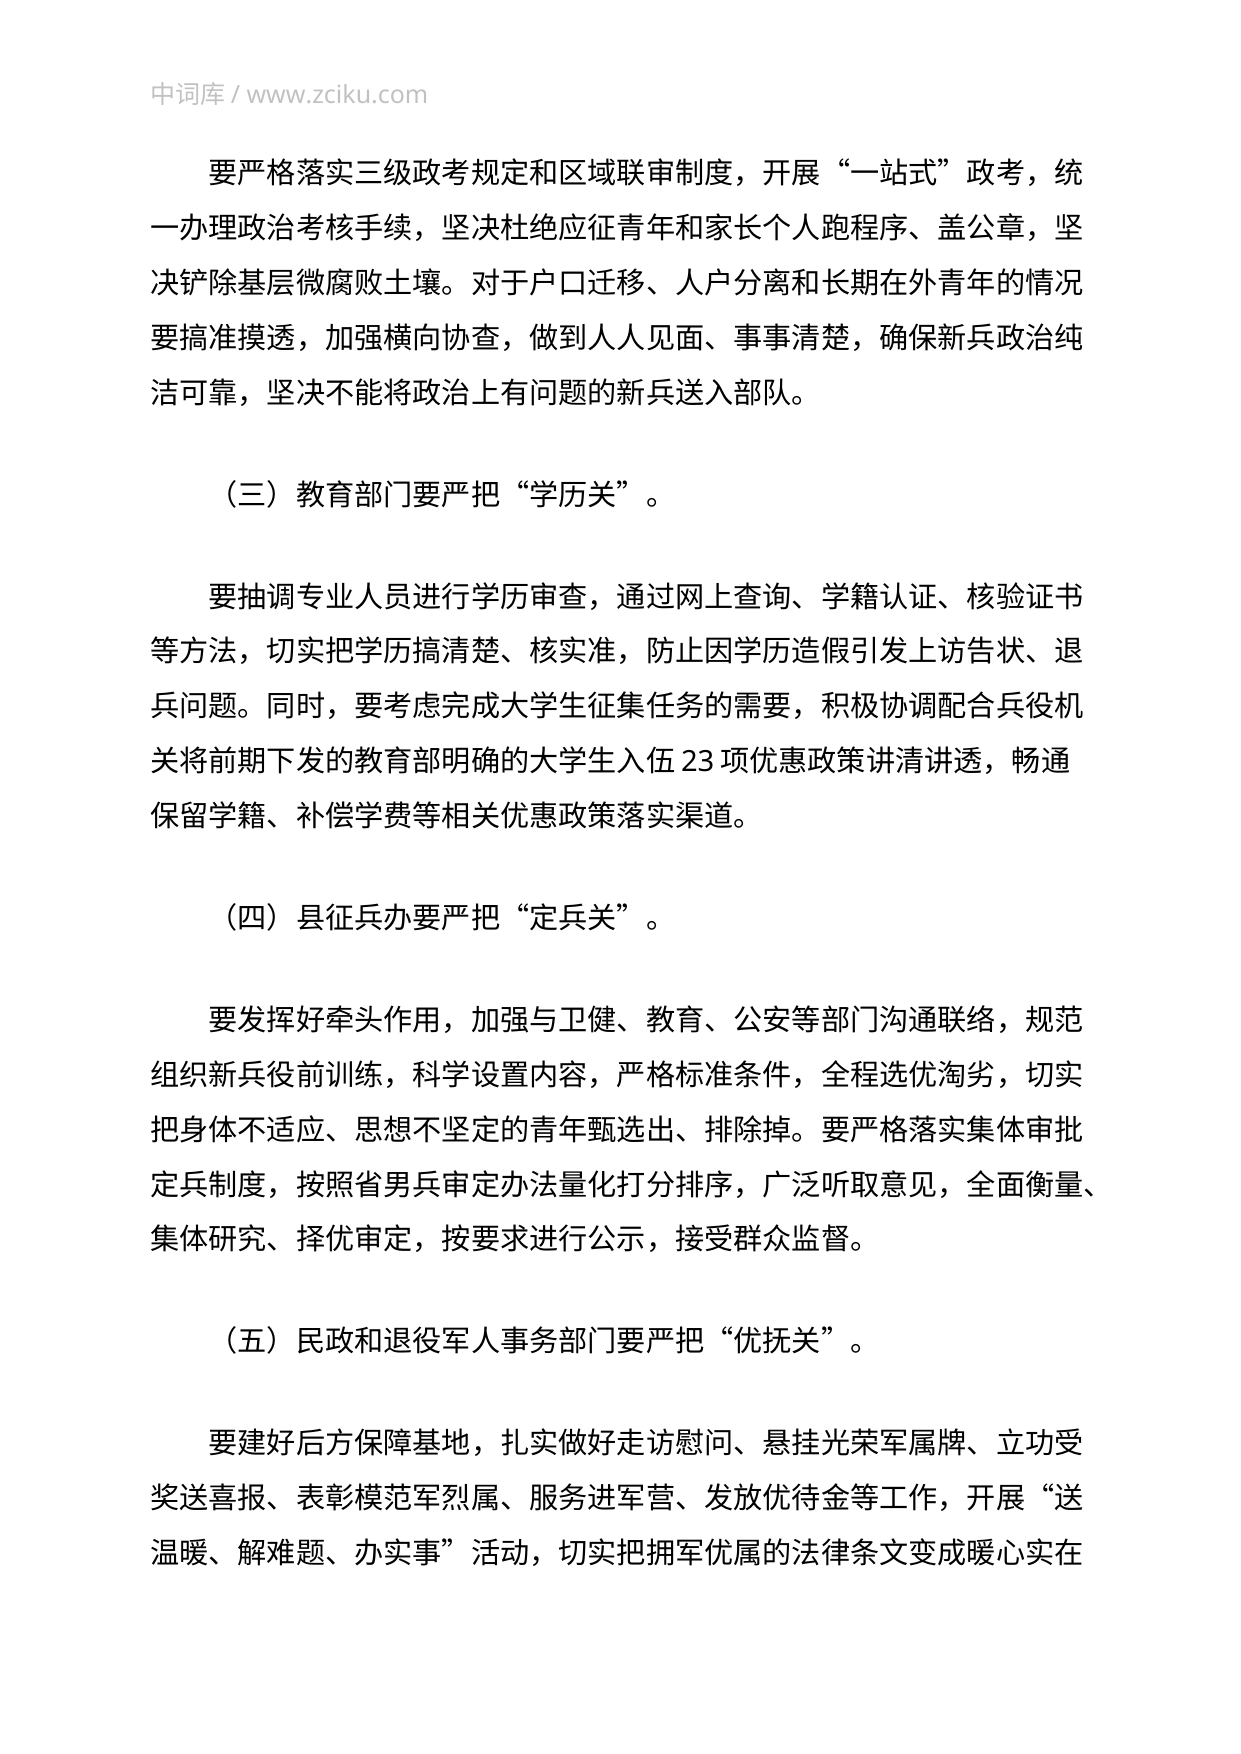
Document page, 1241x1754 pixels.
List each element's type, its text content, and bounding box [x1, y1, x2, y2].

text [150, 1419, 1090, 1572]
text 要严格落实三级政考规定和区域联审制度，开展“一站式”政考，统一办理政治考核手续，坚决杜绝应征青年和家长个人跑程序、盖公章，坚决铲除基层微腐败土壤。对于户口迁移、人户分离和长期在外青年的情况要搞准摸透，加强横向协查，做到人人见面、事事清楚，确保新兵政治纯洁可靠，坚决不能将政治上有问题的新兵送入部队。 [150, 150, 1090, 412]
text （三）教育部门要严把“学历关”。 [150, 471, 1090, 514]
text 要发挥好牵头作用，加强与卫健、教育、公安等部门沟通联络，规范组织新兵役前训练，科学设置内容，严格标准条件，全程选优淘劣，切实把身体不适应、思想不坚定的青年甄选出、排除掉。要严格落实集体审批定兵制度，按照省男兵审定办法量化打分排序，广泛听取意见，全面衡量、集体研究、择优审定，按要求进行公示，接受群众监督。 [150, 996, 1090, 1258]
text 要抽调专业人员进行学历审查，通过网上查询、学籍认证、核验证书等方法，切实把学历搞清楚、核实准，防止因学历造假引发上访告状、退兵问题。同时，要考虑完成大学生征集任务的需要，积极协调配合兵役机关将前期下发的教育部明确的大学生入伍23项优惠政策讲清讲透，畅通保留学籍、补偿学费等相关优惠政策落实渠道。 [150, 573, 1090, 835]
text （四）县征兵办要严把“定兵关”。 [150, 894, 1090, 937]
text （五）民政和退役军人事务部门要严把“优抚关”。 [150, 1318, 1090, 1360]
